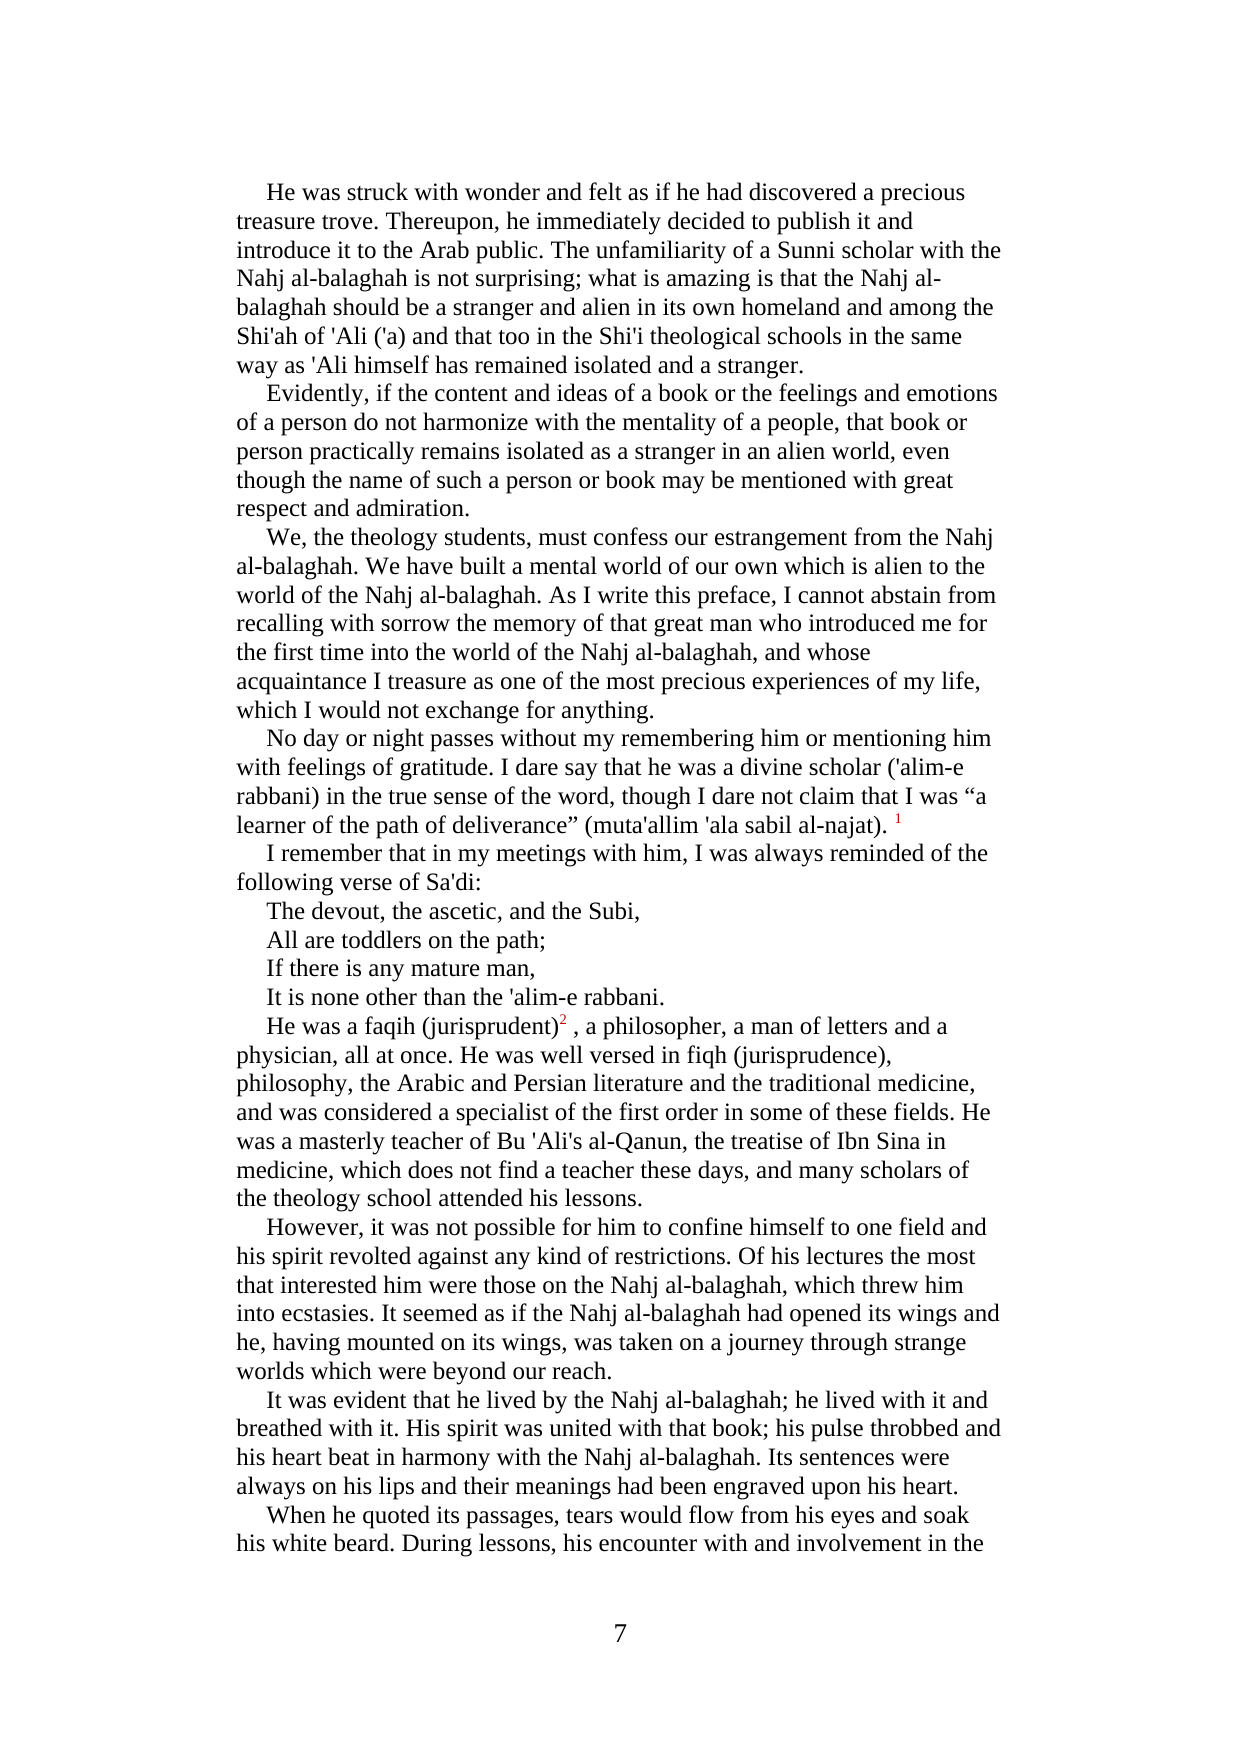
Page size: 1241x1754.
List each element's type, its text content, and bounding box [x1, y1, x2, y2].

text I remember that in my meetings with him, I was always reminded of the following verse of Sa'di: [236, 838, 1004, 896]
text If there is any mature man, [236, 953, 1004, 982]
text He was struck with wonder and felt as if he had discovered a precious treasure trove. Thereupon, he immediately decided to publish it and introduce it to the Arab public. The unfamiliarity of a Sunni scholar with the Nahj al-balaghah is not surprising; what is amazing is that the Nahj al-balaghah should be a stranger and alien in its own homeland and among the Shi'ah of 'Ali ('a) and that too in the Shi'i theological schools in the same way as 'Ali himself has remained isolated and a stranger. [236, 177, 1004, 378]
text The devout, the ascetic, and the Subi, [236, 896, 1004, 925]
text He was a faqih (jurisprudent)2 , a philosopher, a man of letters and a physician, all at once. He was well versed in fiqh (jurisprudence), philosophy, the Arabic and Persian literature and the traditional medicine, and was considered a specialist of the first order in some of these fields. He was a masterly teacher of Bu 'Ali's al-Qanun, the treatise of Ibn Sina in medicine, which does not find a teacher these days, and many scholars of the theology school attended his lessons. [236, 1011, 1004, 1212]
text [236, 1500, 1004, 1557]
text Evidently, if the content and ideas of a book or the feelings and emotions of a person do not harmonize with the mentality of a people, that book or person practically remains isolated as a stranger in an alien world, even though the name of such a person or book may be mentioned with great respect and admiration. [236, 378, 1004, 522]
text However, it was not possible for him to confine himself to one field and his spirit revolted against any kind of restrictions. Of his lectures the most that interested him were those on the Nahj al-balaghah, which threw him into ecstasies. It seemed as if the Nahj al-balaghah had opened its wings and he, having mounted on its wings, was taken on a journey through strange worlds which were beyond our reach. [236, 1212, 1004, 1385]
text No day or night passes without my remembering him or mentioning him with feelings of gratitude. I dare say that he was a divine scholar ('alim-e rabbani) in the true sense of the word, though I dare not claim that I was “a learner of the path of deliverance” (muta'allim 'ala sabil al-najat). 1 [236, 723, 1004, 838]
text It is none other than the 'alim-e rabbani. [236, 982, 1004, 1011]
text We, the theology students, must confess our estrangement from the Nahj al-balaghah. We have built a mental world of our own which is alien to the world of the Nahj al-balaghah. As I write this preface, I cannot abstain from recalling with sorrow the memory of that great man who introduced me for the first time into the world of the Nahj al-balaghah, and whose acquaintance I treasure as one of the most precious experiences of my life, which I would not exchange for anything. [236, 522, 1004, 723]
text It was evident that he lived by the Nahj al-balaghah; he lived with it and breathed with it. His spirit was united with that book; his pulse throbbed and his heart beat in harmony with the Nahj al-balaghah. Its sentences were always on his lips and their meanings had been engraved upon his heart. [236, 1385, 1004, 1500]
text All are toddlers on the path; [236, 925, 1004, 953]
